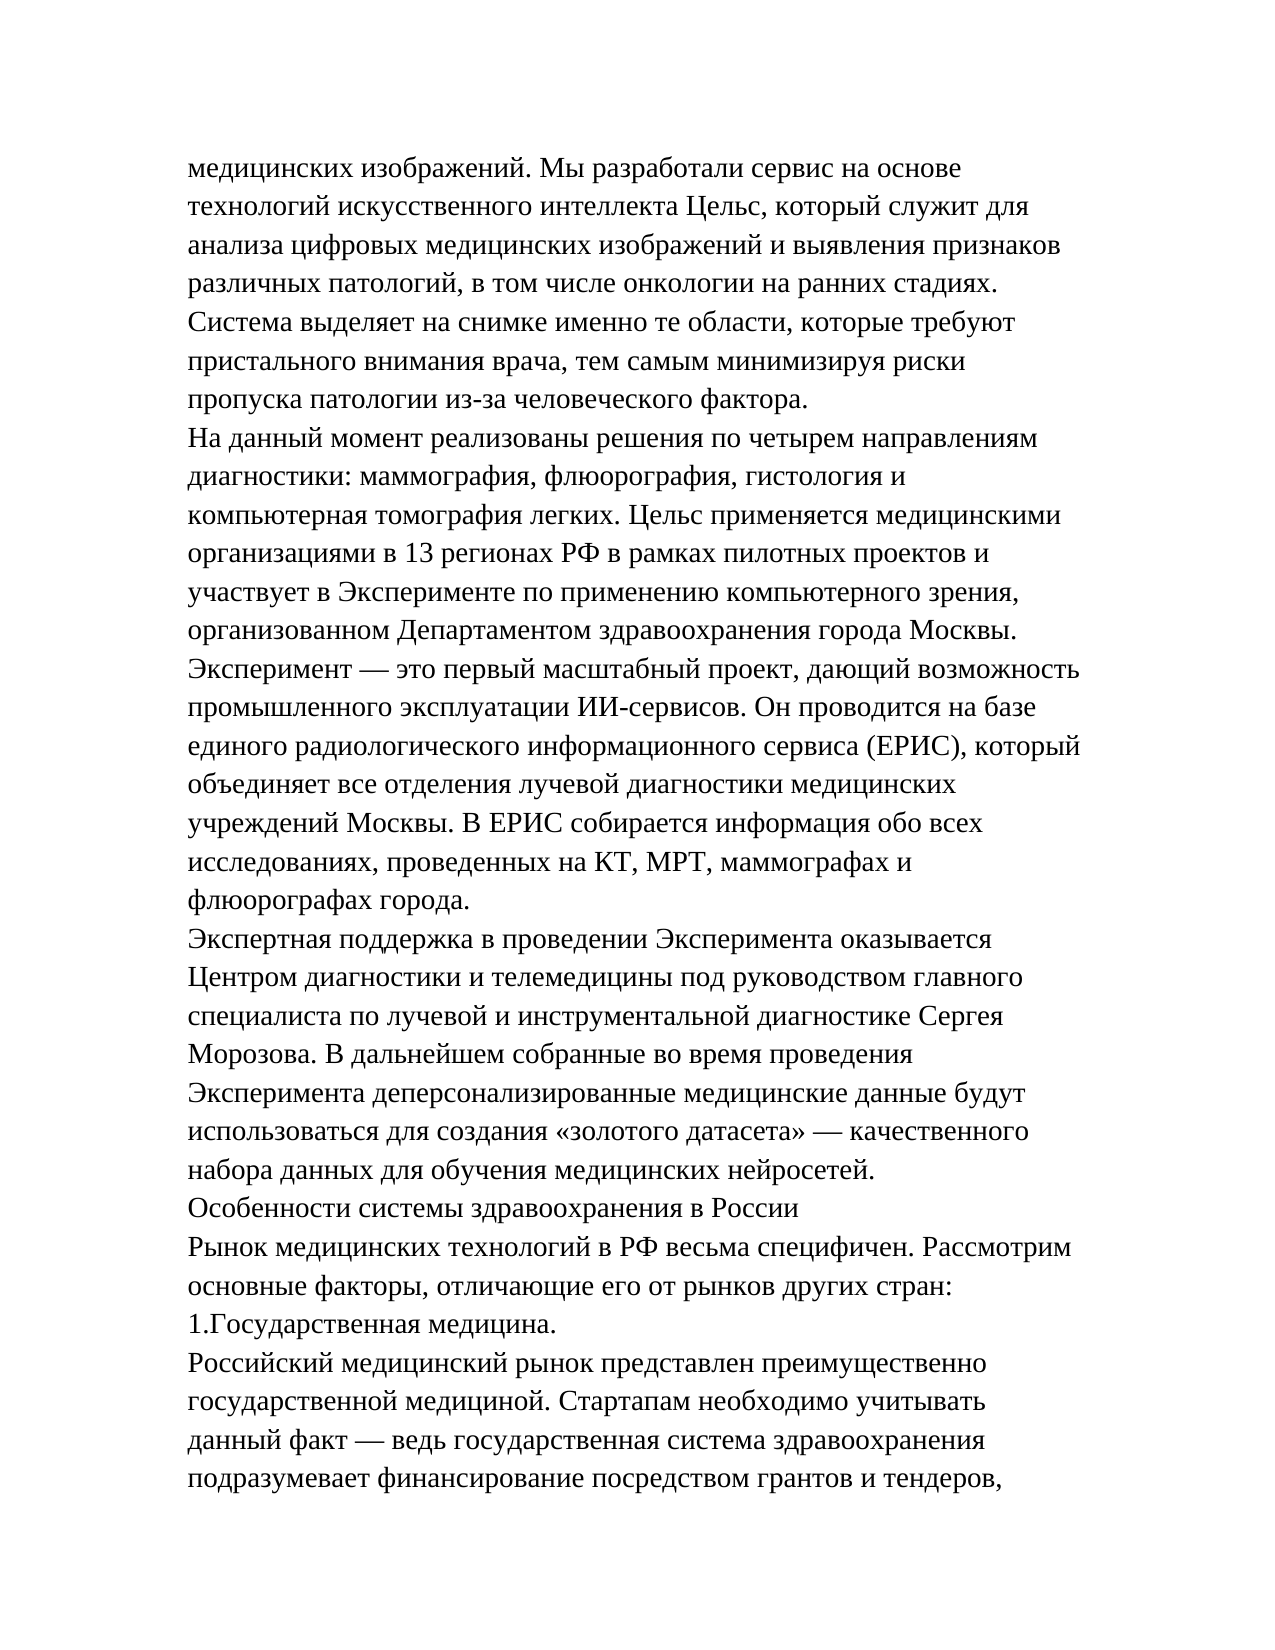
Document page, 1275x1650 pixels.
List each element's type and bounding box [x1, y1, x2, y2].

text [187, 150, 1087, 1494]
